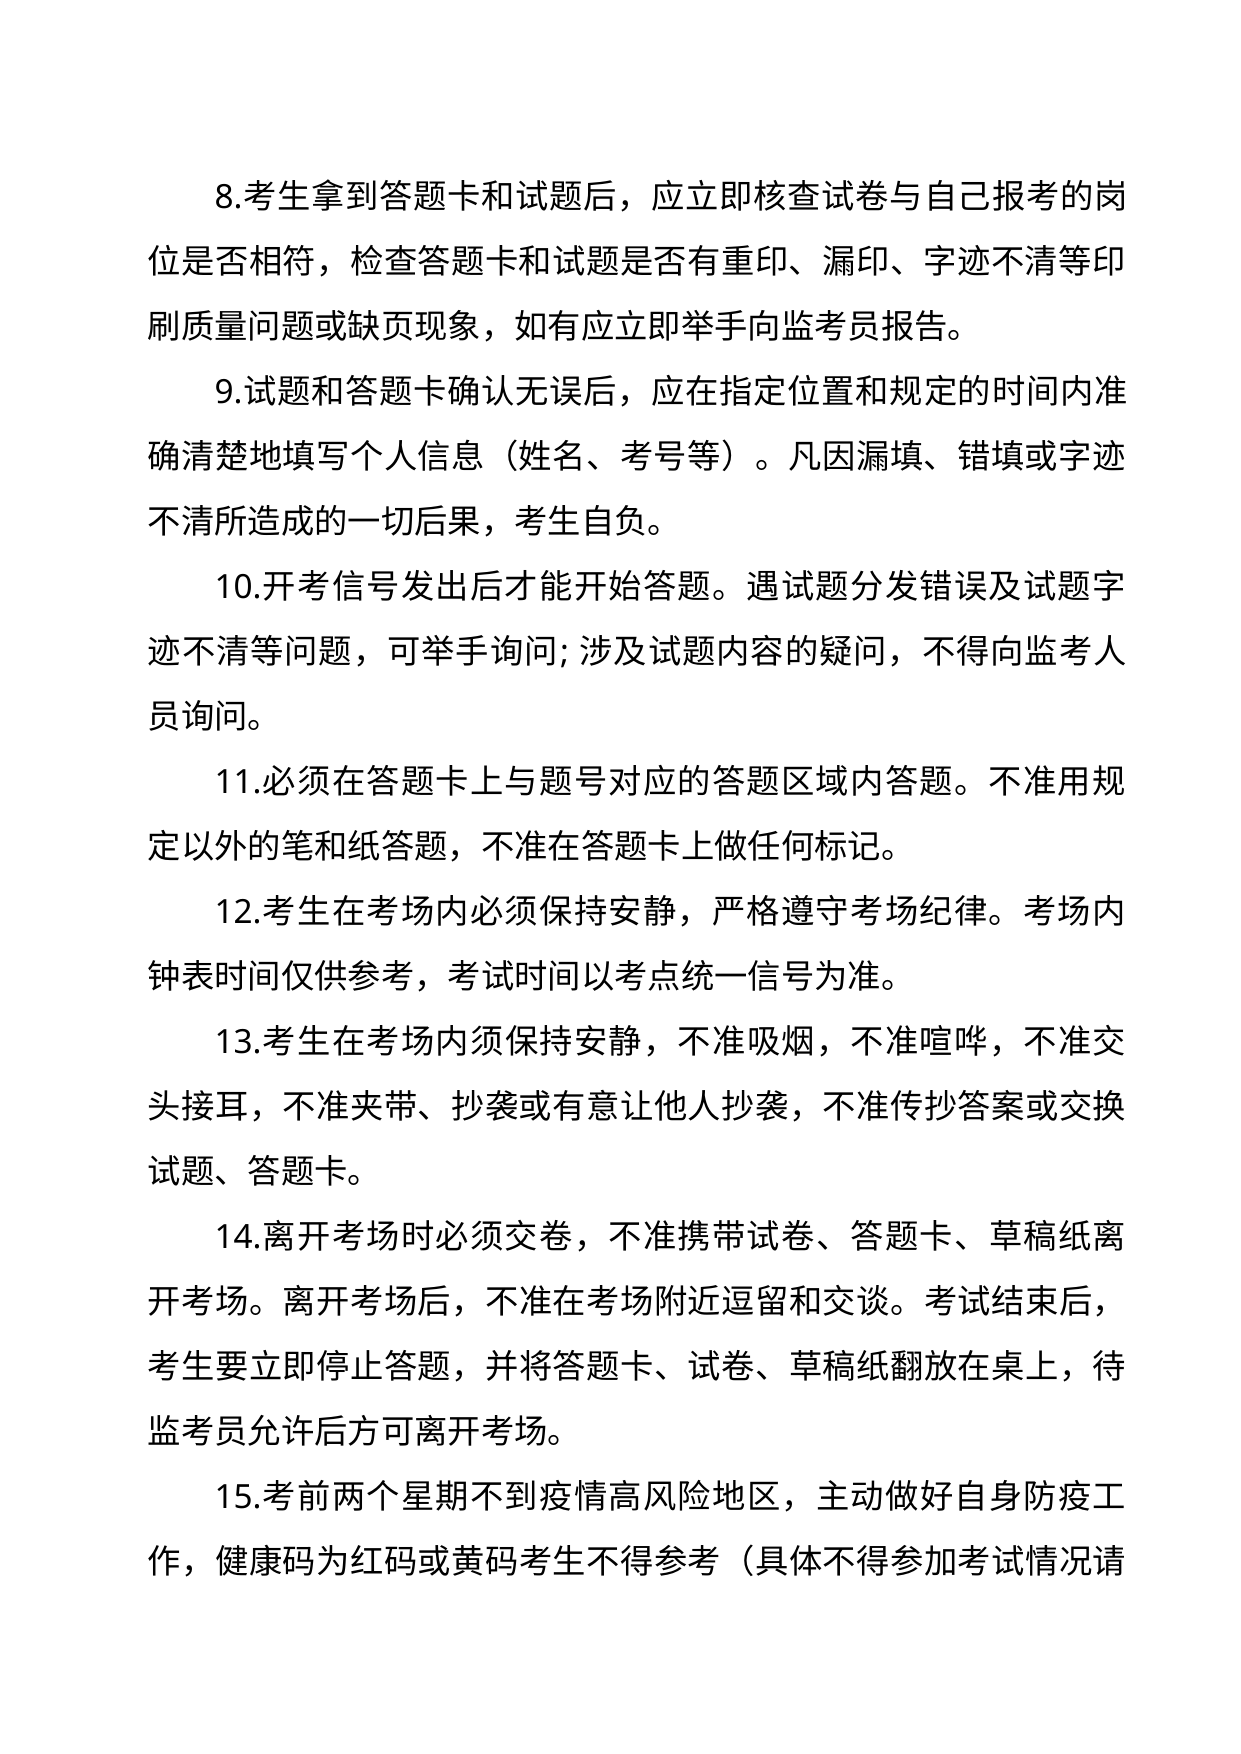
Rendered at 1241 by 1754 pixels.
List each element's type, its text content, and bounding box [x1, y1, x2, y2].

text 9.试题和答题卡确认无误后，应在指定位置和规定的时间内准确清楚地填写个人信息（姓名、考号等）。凡因漏填、错填或字迹不清所造成的一切后果，考生自负。 [148, 357, 1128, 552]
text 12.考生在考场内必须保持安静，严格遵守考场纪律。考场内钟表时间仅供参考，考试时间以考点统一信号为准。 [148, 877, 1128, 1007]
text 13.考生在考场内须保持安静，不准吸烟，不准喧哗，不准交头接耳，不准夹带、抄袭或有意让他人抄袭，不准传抄答案或交换试题、答题卡。 [148, 1007, 1128, 1202]
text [148, 1462, 1128, 1592]
text 11.必须在答题卡上与题号对应的答题区域内答题。不准用规定以外的笔和纸答题，不准在答题卡上做任何标记。 [148, 747, 1128, 877]
text 10.开考信号发出后才能开始答题。遇试题分发错误及试题字迹不清等问题，可举手询问; 涉及试题内容的疑问，不得向监考人员询问。 [148, 552, 1128, 747]
text 14.离开考场时必须交卷，不准携带试卷、答题卡、草稿纸离开考场。离开考场后，不准在考场附近逗留和交谈。考试结束后，考生要立即停止答题，并将答题卡、试卷、草稿纸翻放在桌上，待监考员允许后方可离开考场。 [148, 1202, 1128, 1462]
text 8.考生拿到答题卡和试题后，应立即核查试卷与自己报考的岗位是否相符，检查答题卡和试题是否有重印、漏印、字迹不清等印刷质量问题或缺页现象，如有应立即举手向监考员报告。 [148, 162, 1128, 357]
